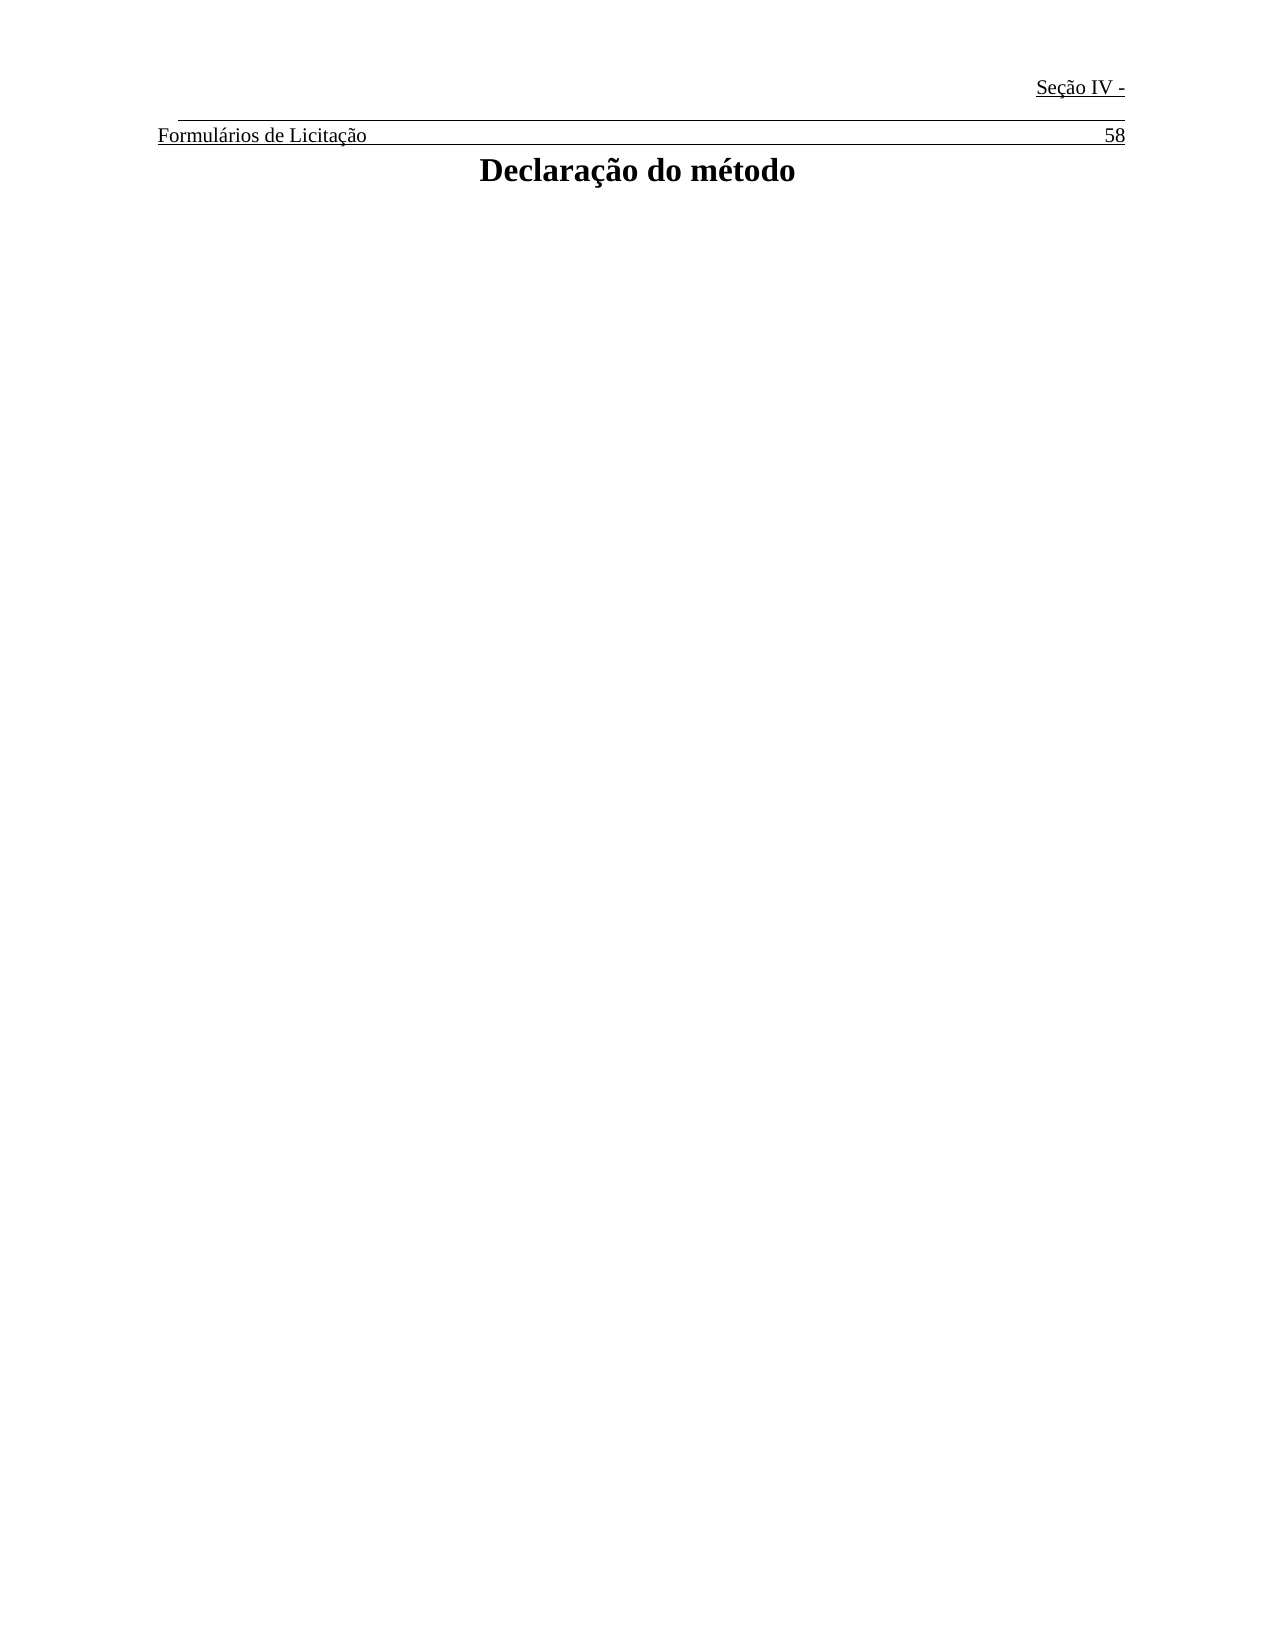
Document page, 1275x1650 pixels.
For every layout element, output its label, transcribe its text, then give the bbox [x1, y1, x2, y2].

subtitle Declaração do método [150, 150, 1125, 188]
